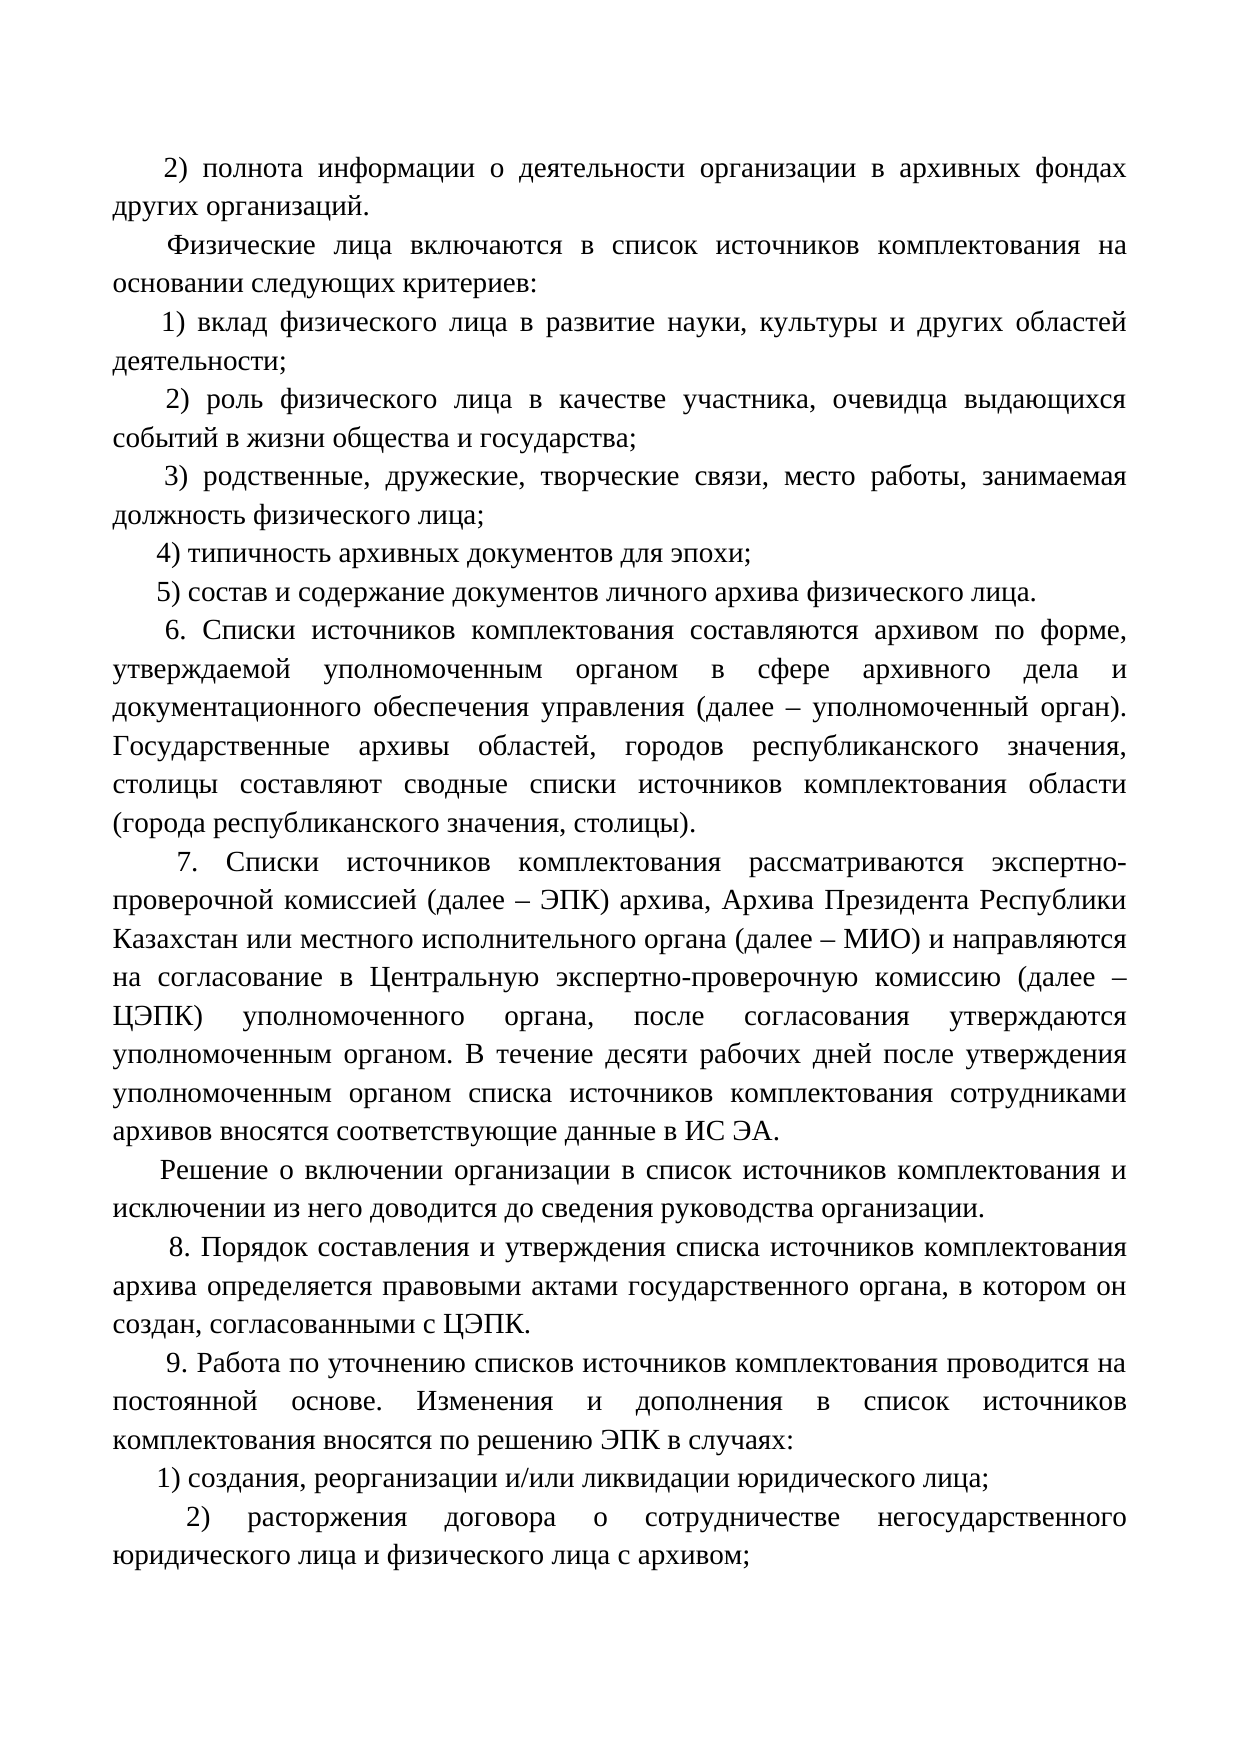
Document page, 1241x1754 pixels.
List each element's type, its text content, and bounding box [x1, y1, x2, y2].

text 2) расторжения договора о сотрудничестве негосударственного юридического лица и физического лица с архивом; [112, 1499, 1128, 1571]
text 7. Списки источников комплектования рассматриваются экспертно-проверочной комиссией (далее – ЭПК) архива, Архива Президента Республики Казахстан или местного исполнительного органа (далее – МИО) и направляются на согласование в Центральную экспертно-проверочную комиссию (далее – ЦЭПК) уполномоченного органа, после согласования утверждаются уполномоченным органом. В течение десяти рабочих дней после утверждения уполномоченным органом списка источников комплектования сотрудниками архивов вносятся соответствующие данные в ИС ЭА. [112, 844, 1128, 1147]
text 2) роль физического лица в качестве участника, очевидца выдающихся событий в жизни общества и государства; [112, 381, 1128, 453]
text 1) создания, реорганизации и/или ликвидации юридического лица; [112, 1460, 1128, 1494]
text 1) вклад физического лица в развитие науки, культуры и других областей деятельности; [112, 304, 1128, 376]
text 4) типичность архивных документов для эпохи; [112, 535, 1128, 569]
text Решение о включении организации в список источников комплектования и исключении из него доводится до сведения руководства организации. [112, 1152, 1128, 1224]
text 5) состав и содержание документов личного архива физического лица. [112, 574, 1128, 607]
text 9. Работа по уточнению списков источников комплектования проводится на постоянной основе. Изменения и дополнения в список источников комплектования вносятся по решению ЭПК в случаях: [112, 1345, 1128, 1455]
text 3) родственные, дружеские, творческие связи, место работы, занимаемая должность физического лица; [112, 458, 1128, 530]
text Физические лица включаются в список источников комплектования на основании следующих критериев: [112, 227, 1128, 299]
text 6. Списки источников комплектования составляются архивом по форме, утверждаемой уполномоченным органом в сфере архивного дела и документационного обеспечения управления (далее – уполномоченный орган). Государственные архивы областей, городов республиканского значения, столицы составляют сводные списки источников комплектования области (города республиканского значения, столицы). [112, 612, 1128, 839]
text 8. Порядок составления и утверждения списка источников комплектования архива определяется правовыми актами государственного органа, в котором он создан, согласованными с ЦЭПК. [112, 1229, 1128, 1340]
text 2) полнота информации о деятельности организации в архивных фондах других организаций. [112, 150, 1128, 222]
